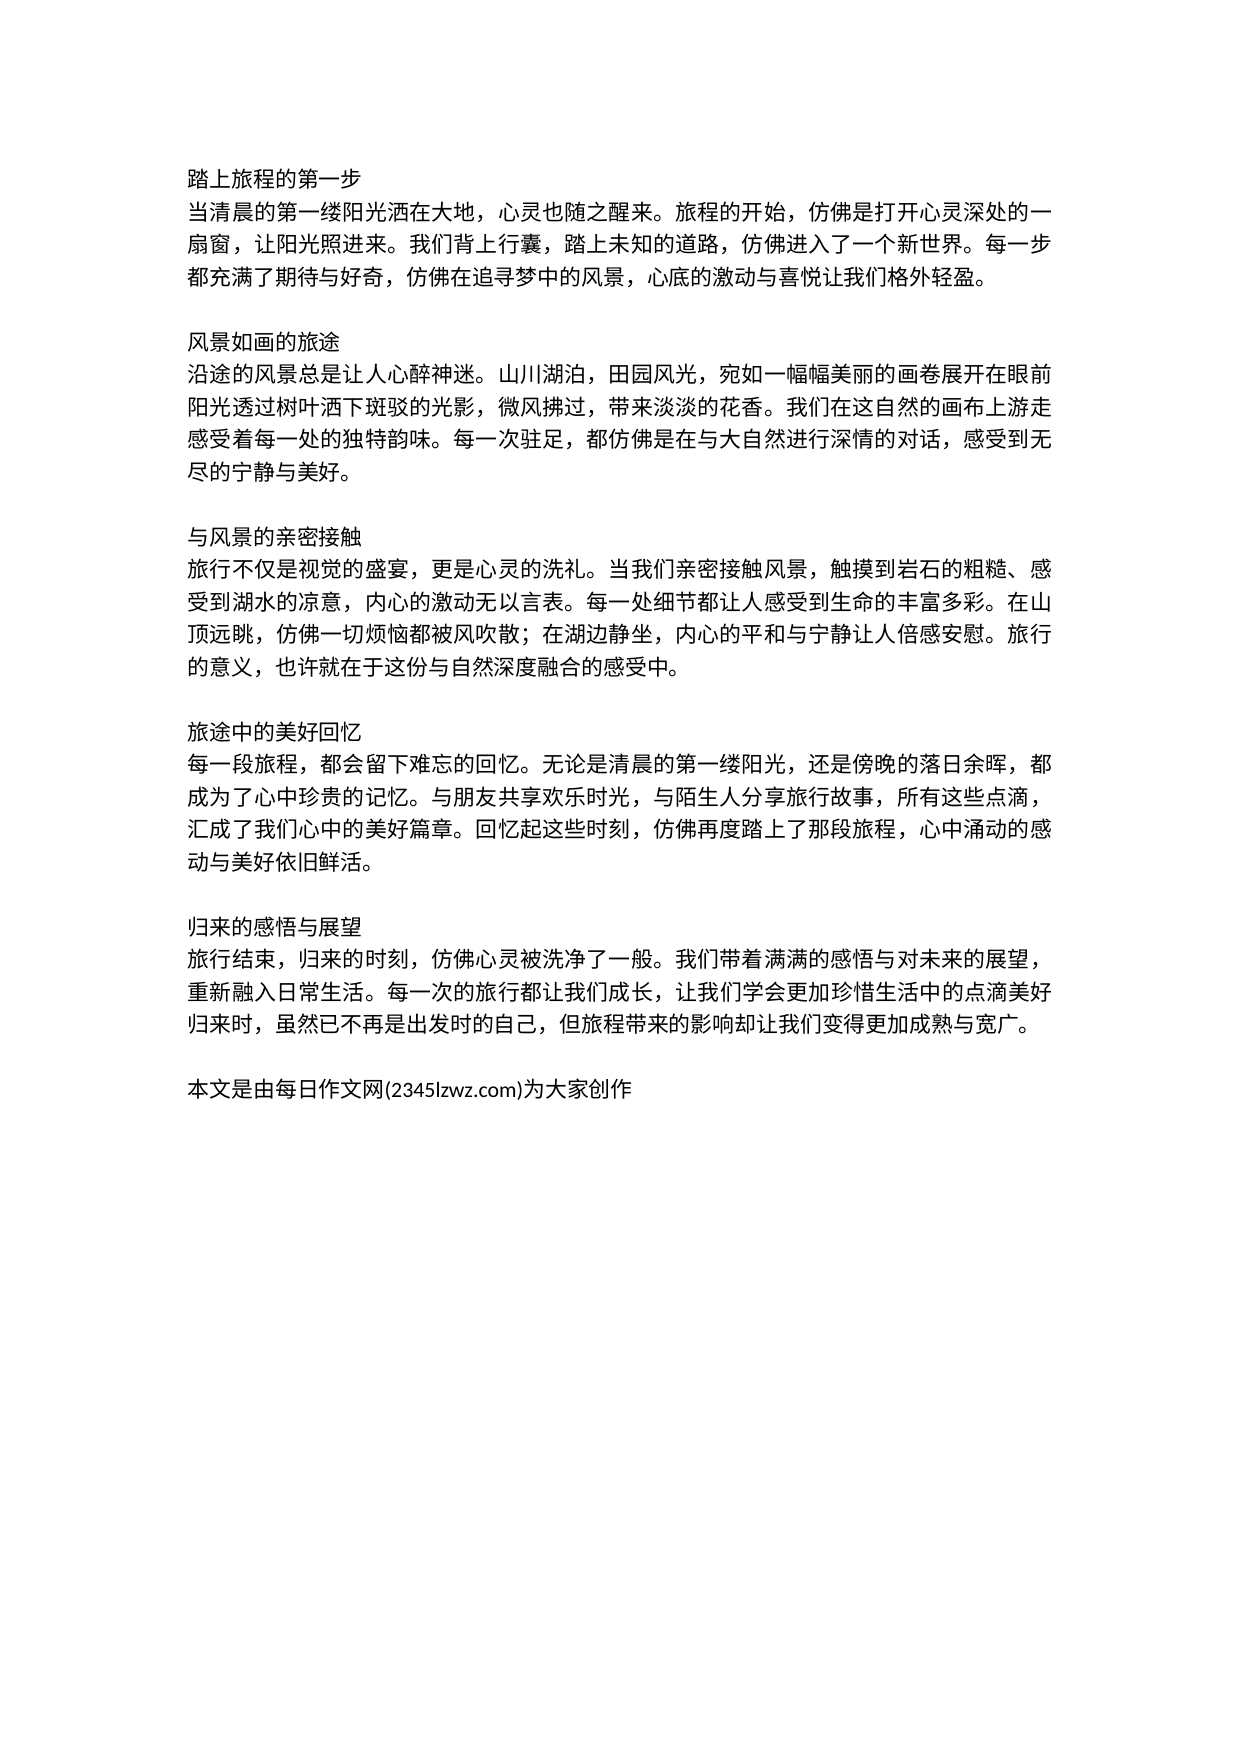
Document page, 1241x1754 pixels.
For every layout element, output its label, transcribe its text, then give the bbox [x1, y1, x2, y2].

text 风景如画的旅途 [187, 324, 1053, 357]
text 当清晨的第一缕阳光洒在大地，心灵也随之醒来。旅程的开始，仿佛是打开心灵深处的一扇窗，让阳光照进来。我们背上行囊，踏上未知的道路，仿佛进入了一个新世界。每一步都充满了期待与好奇，仿佛在追寻梦中的风景，心底的激动与喜悦让我们格外轻盈。 [187, 194, 1053, 292]
text 旅行结束，归来的时刻，仿佛心灵被洗净了一般。我们带着满满的感悟与对未来的展望，重新融入日常生活。每一次的旅行都让我们成长，让我们学会更加珍惜生活中的点滴美好。归来时，虽然已不再是出发时的自己，但旅程带来的影响却让我们变得更加成熟与宽广。 [187, 942, 1053, 1039]
text 每一段旅程，都会留下难忘的回忆。无论是清晨的第一缕阳光，还是傍晚的落日余晖，都成为了心中珍贵的记忆。与朋友共享欢乐时光，与陌生人分享旅行故事，所有这些点滴，汇成了我们心中的美好篇章。回忆起这些时刻，仿佛再度踏上了那段旅程，心中涌动的感动与美好依旧鲜活。 [187, 747, 1053, 877]
text 旅行不仅是视觉的盛宴，更是心灵的洗礼。当我们亲密接触风景，触摸到岩石的粗糙、感受到湖水的凉意，内心的激动无以言表。每一处细节都让人感受到生命的丰富多彩。在山顶远眺，仿佛一切烦恼都被风吹散；在湖边静坐，内心的平和与宁静让人倍感安慰。旅行的意义，也许就在于这份与自然深度融合的感受中。 [187, 552, 1053, 682]
text 踏上旅程的第一步 [187, 162, 1053, 194]
text 沿途的风景总是让人心醉神迷。山川湖泊，田园风光，宛如一幅幅美丽的画卷展开在眼前。阳光透过树叶洒下斑驳的光影，微风拂过，带来淡淡的花香。我们在这自然的画布上游走，感受着每一处的独特韵味。每一次驻足，都仿佛是在与大自然进行深情的对话，感受到无尽的宁静与美好。 [187, 357, 1053, 487]
text 旅途中的美好回忆 [187, 714, 1053, 747]
text 与风景的亲密接触 [187, 519, 1053, 552]
text 归来的感悟与展望 [187, 909, 1053, 942]
text 本文是由每日作文网(2345lzwz.com)为大家创作 [187, 1072, 1053, 1104]
